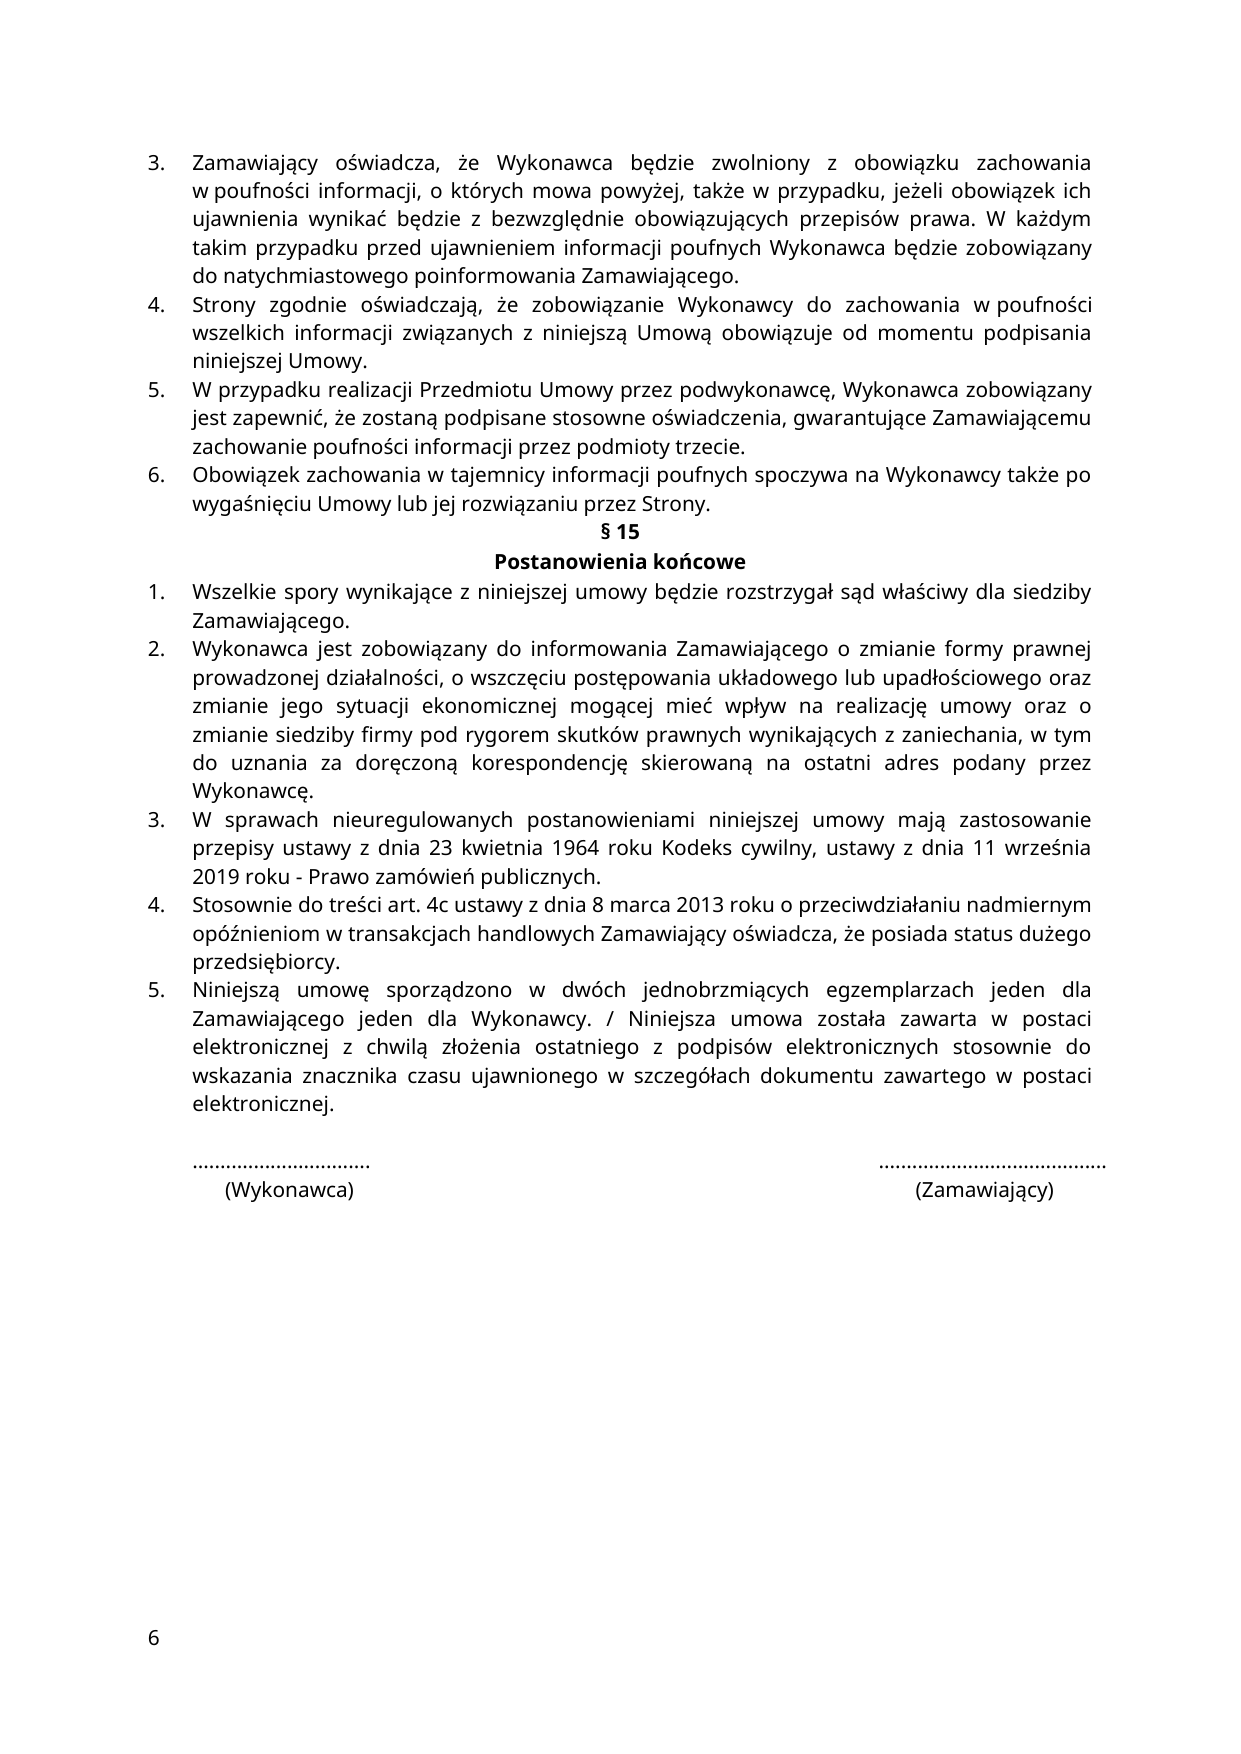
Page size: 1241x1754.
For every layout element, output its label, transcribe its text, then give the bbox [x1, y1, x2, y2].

list Zamawiający oświadcza, że Wykonawca będzie zwolniony z obowiązku zachowania w poufności informacji, o których mowa powyżej, także w przypadku, jeżeli obowiązek ich ujawnienia wynikać będzie z bezwzględnie obowiązujących przepisów prawa. W każdym takim przypadku przed ujawnieniem informacji poufnych Wykonawca będzie zobowiązany do natychmiastowego poinformowania Zamawiającego. [148, 148, 1093, 290]
list W przypadku realizacji Przedmiotu Umowy przez podwykonawcę, Wykonawca zobowiązany jest zapewnić, że zostaną podpisane stosowne oświadczenia, gwarantujące Zamawiającemu zachowanie poufności informacji przez podmioty trzecie. [148, 375, 1093, 460]
list W sprawach nieuregulowanych postanowieniami niniejszej umowy mają zastosowanie przepisy ustawy z dnia 23 kwietnia 1964 roku Kodeks cywilny, ustawy z dnia 11 września 2019 roku - Prawo zamówień publicznych. [148, 805, 1093, 890]
text ................................ ......................................... [192, 1146, 1093, 1175]
list Wszelkie spory wynikające z niniejszej umowy będzie rozstrzygał sąd właściwy dla siedziby Zamawiającego. [148, 577, 1093, 634]
text § 15 [148, 517, 1093, 546]
list Niniejszą umowę sporządzono w dwóch jednobrzmiących egzemplarzach jeden dla Zamawiającego jeden dla Wykonawcy. / Niniejsza umowa została zawarta w postaci elektronicznej z chwilą złożenia ostatniego z podpisów elektronicznych stosownie do wskazania znacznika czasu ujawnionego w szczegółach dokumentu zawartego w postaci elektronicznej. [148, 976, 1093, 1118]
list Wykonawca jest zobowiązany do informowania Zamawiającego o zmianie formy prawnej prowadzonej działalności, o wszczęciu postępowania układowego lub upadłościowego oraz zmianie jego sytuacji ekonomicznej mogącej mieć wpływ na realizację umowy oraz o zmianie siedziby firmy pod rygorem skutków prawnych wynikających z zaniechania, w tym do uznania za doręczoną korespondencję skierowaną na ostatni adres podany przez Wykonawcę. [148, 634, 1093, 805]
list Strony zgodnie oświadczają, że zobowiązanie Wykonawcy do zachowania w poufności wszelkich informacji związanych z niniejszą Umową obowiązuje od momentu podpisania niniejszej Umowy. [148, 290, 1093, 375]
list Stosownie do treści art. 4c ustawy z dnia 8 marca 2013 roku o przeciwdziałaniu nadmiernym opóźnieniom w transakcjach handlowych Zamawiający oświadcza, że posiada status dużego przedsiębiorcy. [148, 890, 1093, 976]
text Postanowienia końcowe [148, 547, 1093, 576]
list Obowiązek zachowania w tajemnicy informacji poufnych spoczywa na Wykonawcy także po wygaśnięciu Umowy lub jej rozwiązaniu przez Strony. [148, 460, 1093, 517]
text (Wykonawca) (Zamawiający) [225, 1175, 1093, 1203]
